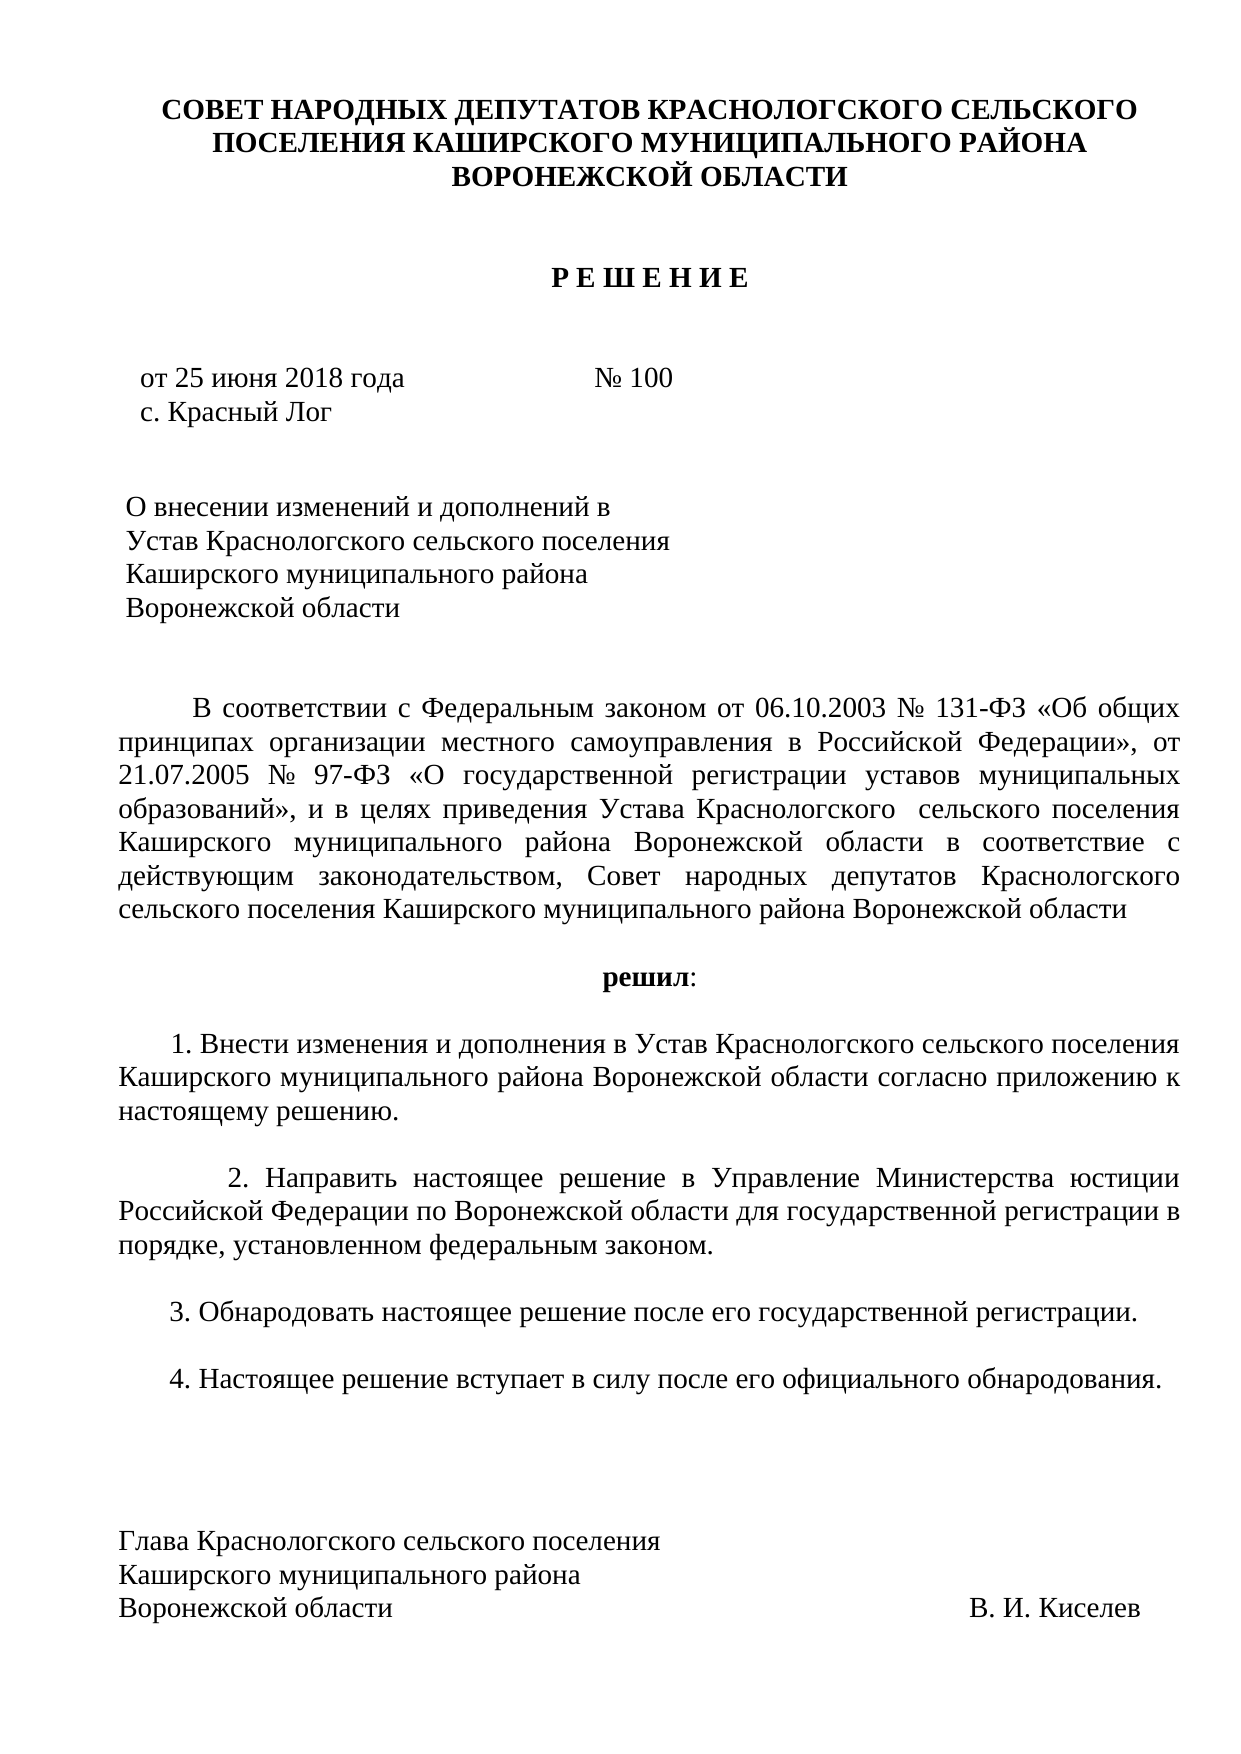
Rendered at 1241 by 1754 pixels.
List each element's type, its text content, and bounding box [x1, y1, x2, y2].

text Воронежской области В. И. Киселев [118, 1590, 1181, 1624]
text Каширского муниципального района [118, 556, 1181, 590]
text от 25 июня 2018 года № 100 [118, 360, 1181, 394]
text В соответствии с Федеральным законом от 06.10.2003 № 131-ФЗ «Об общих принципах организации местного самоуправления в Российской Федерации», от 21.07.2005 № 97-ФЗ «О государственной регистрации уставов муниципальных образований», и в целях приведения Устава Краснологского сельского поселения Каширского муниципального района Воронежской области в соответствие с действующим законодательством, Совет народных депутатов Краснологского сельского поселения Каширского муниципального района Воронежской области [118, 690, 1181, 925]
text решил: [118, 959, 1181, 992]
text Устав Краснологского сельского поселения [118, 523, 1181, 556]
text О внесении изменений и дополнений в [118, 489, 1181, 523]
text 4. Настоящее решение вступает в силу после его официального обнародования. [118, 1361, 1181, 1395]
text 1. Внести изменения и дополнения в Устав Краснологского сельского поселения Каширского муниципального района Воронежской области согласно приложению к настоящему решению. [118, 1026, 1181, 1126]
text Воронежской области [118, 590, 1181, 623]
text Глава Краснологского сельского поселения [118, 1523, 1181, 1557]
text 3. Обнародовать настоящее решение после его государственной регистрации. [118, 1294, 1181, 1328]
text Каширского муниципального района [118, 1557, 1181, 1590]
text СОВЕТ НАРОДНЫХ ДЕПУТАТОВ КРАСНОЛОГСКОГО СЕЛЬСКОГО ПОСЕЛЕНИЯ КАШИРСКОГО МУНИЦИПАЛЬНОГО РАЙОНА ВОРОНЕЖСКОЙ ОБЛАСТИ [118, 92, 1181, 193]
text Р Е Ш Е Н И Е [118, 260, 1181, 293]
text с. Красный Лог [118, 394, 1181, 427]
text 2. Направить настоящее решение в Управление Министерства юстиции Российской Федерации по Воронежской области для государственной регистрации в порядке, установленном федеральным законом. [118, 1160, 1181, 1261]
